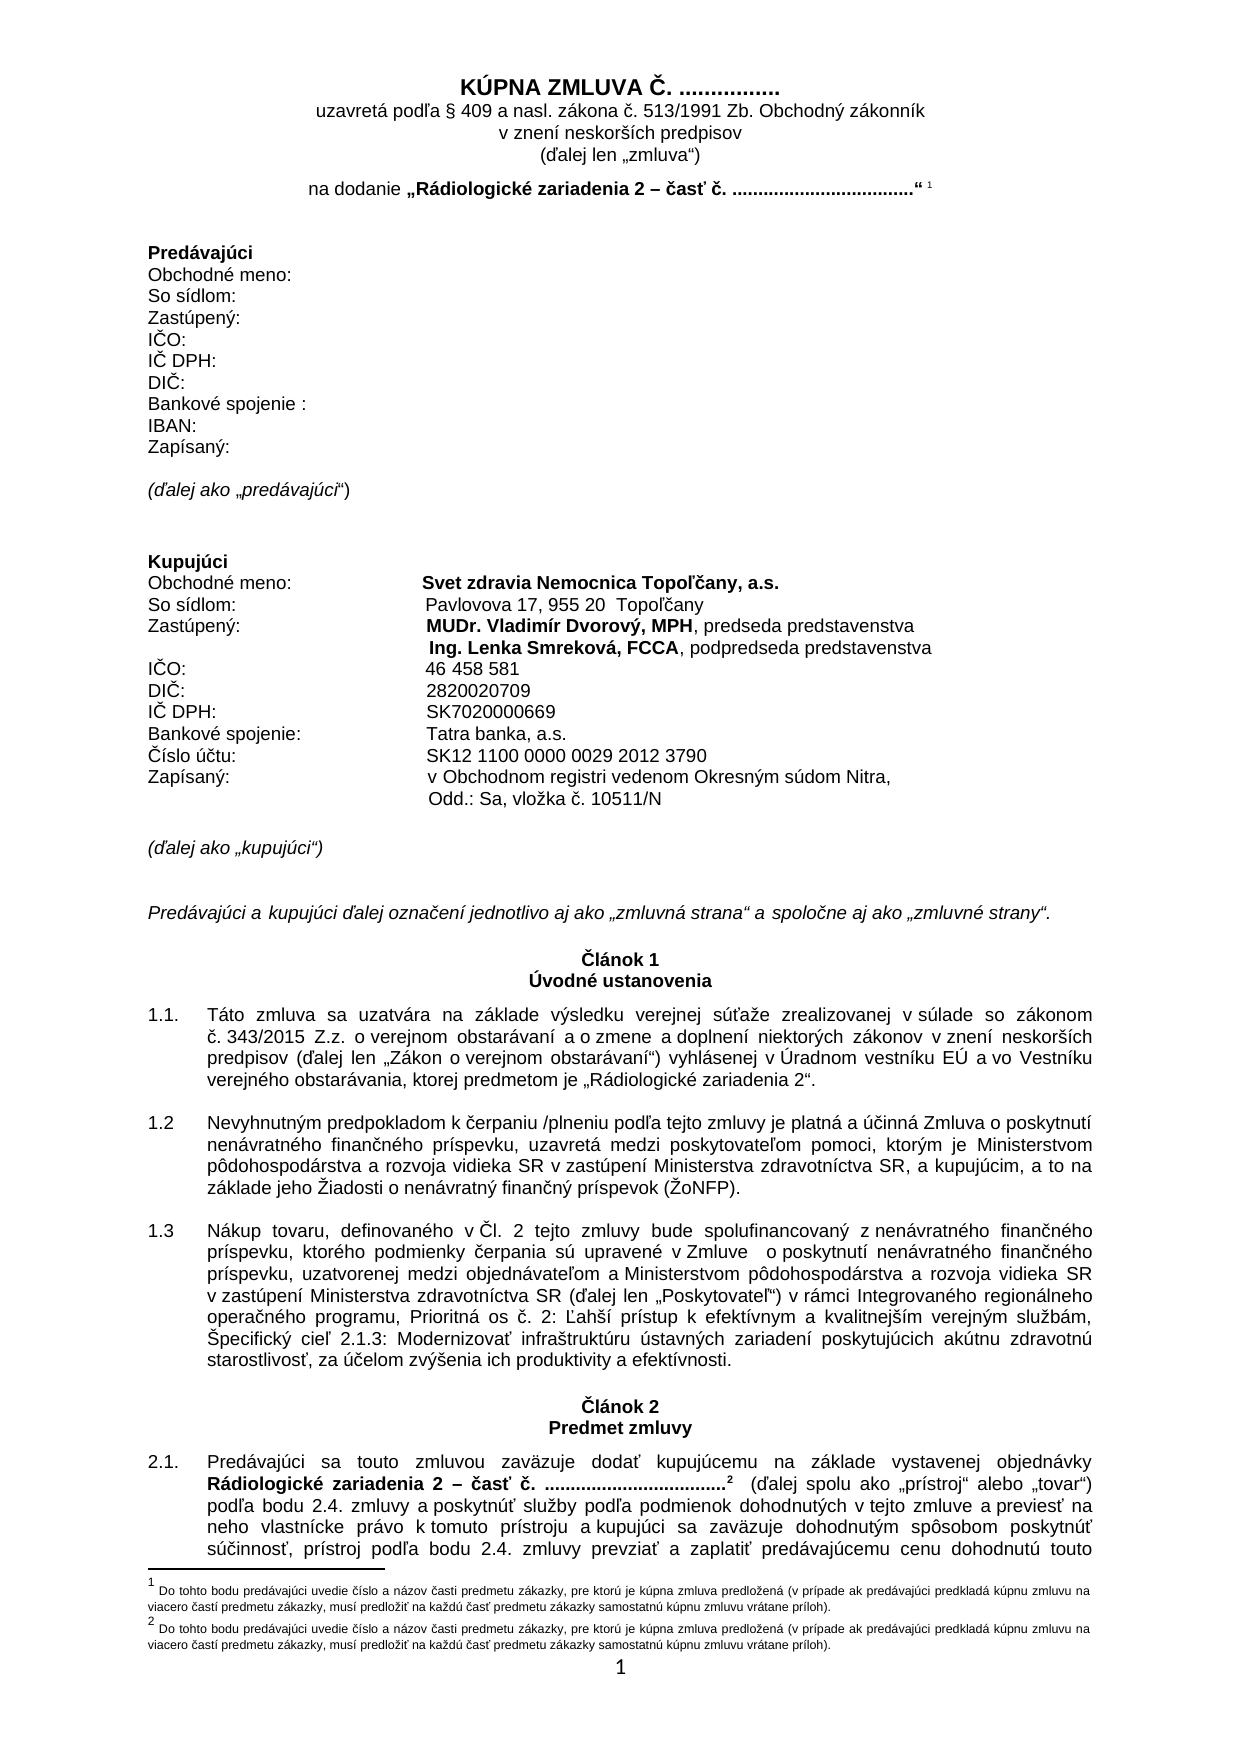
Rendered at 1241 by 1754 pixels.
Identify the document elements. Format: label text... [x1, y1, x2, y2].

text Zastúpený: [148, 307, 1092, 328]
text Obchodné meno: Svet zdravia Nemocnica Topoľčany, a.s. [148, 572, 1092, 593]
text IČ DPH: SK7020000669 [148, 701, 1092, 723]
list Táto zmluva sa uzatvára na základe výsledku verejnej súťaže zrealizovanej v súlade so zákonom č. 343/2015 Z.z. o verejnom obstarávaní a o zmene a doplnení niektorých zákonov v znení neskorších predpisov (ďalej len „Zákon o verejnom obstarávaní“) vyhlásenej v Úradnom vestníku EÚ a vo Vestníku verejného obstarávania, ktorej predmetom je „Rádiologické zariadenia 2“. [148, 1004, 1092, 1090]
text Zapísaný: v Obchodnom registri vedenom Okresným súdom Nitra, [148, 766, 1092, 788]
text So sídlom: [148, 285, 1092, 307]
text Ing. Lenka Smreková, FCCA, podpredseda predstavenstva [148, 637, 1092, 658]
text Zapísaný: [148, 436, 1092, 458]
text IČO: [148, 328, 1092, 350]
text Odd.: Sa, vložka č. 10511/N [148, 788, 1092, 809]
text na dodanie „Rádiologické zariadenia 2 – časť č. ...................................“ [148, 177, 1092, 199]
text Článok 1 [148, 948, 1092, 970]
text Predávajúci [148, 242, 1092, 264]
text uzavretá podľa § 409 a nasl. zákona č. 513/1991 Zb. Obchodný zákonník [148, 100, 1092, 122]
list Nevyhnutným predpokladom k čerpaniu /plneniu podľa tejto zmluvy je platná a účinná Zmluva o poskytnutí nenávratného finančného príspevku, uzavretá medzi poskytovateľom pomoci, ktorým je Ministerstvom pôdohospodárstva a rozvoja vidieka SR v zastúpení Ministerstva zdravotníctva SR, a kupujúcim, a to na základe jeho Žiadosti o nenávratný finančný príspevok (ŽoNFP). [148, 1112, 1092, 1198]
text Článok 2 [148, 1396, 1092, 1417]
text IBAN: [148, 414, 1092, 436]
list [148, 1451, 1092, 1559]
text Bankové spojenie: Tatra banka, a.s. [148, 723, 1092, 744]
text Číslo účtu: SK12 1100 0000 0029 2012 3790 [148, 744, 1092, 766]
text Predávajúci a kupujúci ďalej označení jednotlivo aj ako „zmluvná strana“ a spoločne aj ako „zmluvné strany“. [148, 902, 1092, 923]
text So sídlom: Pavlovova 17, 955 20 Topoľčany [148, 593, 1092, 615]
text (ďalej ako „predávajúci“) [148, 479, 1092, 501]
text (ďalej len „zmluva“) [148, 143, 1092, 165]
text DIČ: [148, 371, 1092, 393]
text IČO: 46 458 581 [148, 658, 1092, 680]
text Kupujúci [148, 550, 1092, 572]
text DIČ: 2820020709 [148, 680, 1092, 701]
text v znení neskorších predpisov [148, 122, 1092, 143]
text Úvodné ustanovenia [148, 970, 1092, 992]
text IČ DPH: [148, 350, 1092, 371]
list Nákup tovaru, definovaného v Čl. 2 tejto zmluvy bude spolufinancovaný z nenávratného finančného príspevku, ktorého podmienky čerpania sú upravené v Zmluve o poskytnutí nenávratného finančného príspevku, uzatvorenej medzi objednávateľom a Ministerstvom pôdohospodárstva a rozvoja vidieka SR v zastúpení Ministerstva zdravotníctva SR (ďalej len „Poskytovateľ“) v rámci Integrovaného regionálneho operačného programu, Prioritná os č. 2: Ľahší prístup k efektívnym a kvalitnejším verejným službám, Špecifický cieľ 2.1.3: Modernizovať infraštruktúru ústavných zariadení poskytujúcich akútnu zdravotnú starostlivosť, za účelom zvýšenia ich produktivity a efektívnosti. [148, 1220, 1092, 1371]
text Predmet zmluvy [148, 1417, 1092, 1439]
text Obchodné meno: [148, 264, 1092, 285]
text Zastúpený: MUDr. Vladimír Dvorový, MPH, predseda predstavenstva [148, 615, 1092, 637]
text (ďalej ako „kupujúci“) [148, 837, 1092, 859]
text Kúpna zmluva č. ................ [148, 74, 1092, 100]
text Bankové spojenie : [148, 393, 1092, 414]
